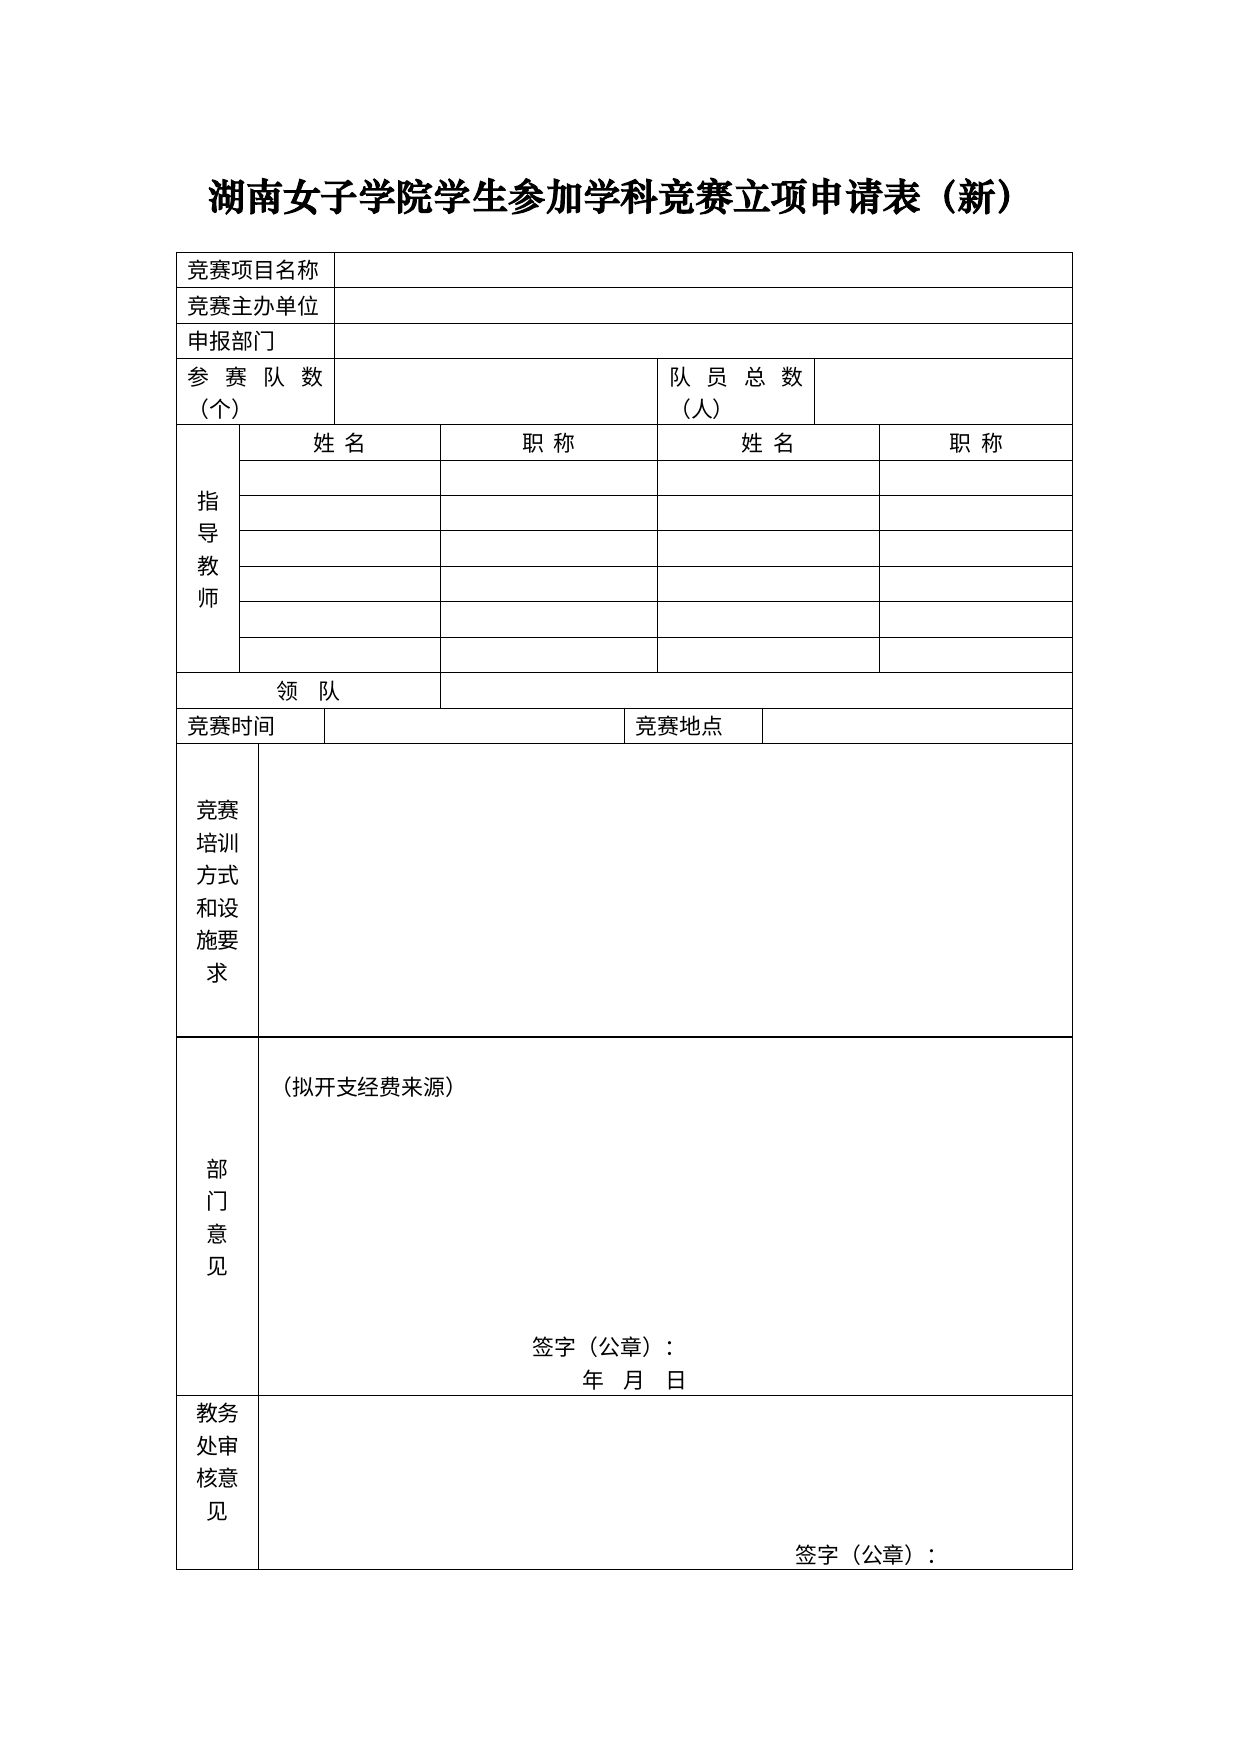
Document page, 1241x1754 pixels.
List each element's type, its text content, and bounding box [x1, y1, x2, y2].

table_cell 姓 名 [658, 425, 879, 459]
table_cell [240, 602, 440, 637]
table_cell 竞赛主办单位 [177, 288, 334, 323]
table_cell [441, 496, 657, 530]
table_cell [880, 567, 1072, 601]
table_cell [658, 638, 879, 672]
table_cell [240, 567, 440, 601]
table_cell [880, 496, 1072, 530]
table_cell 部 门 意 见 [177, 1038, 258, 1395]
table_cell [658, 531, 879, 566]
table_cell 签字（公章）： 年 月 日 [259, 1396, 1072, 1568]
table_cell [441, 461, 657, 495]
table_cell [658, 602, 879, 637]
table_cell [335, 324, 1072, 358]
table_cell [763, 709, 1072, 743]
table_cell 队员总数（人） [658, 359, 814, 424]
table_cell [880, 531, 1072, 566]
table_header [335, 253, 1072, 287]
table_cell [441, 567, 657, 601]
table_cell 指 导 教 师 [177, 425, 239, 672]
table_cell 竞赛时间 [177, 709, 324, 743]
table_cell [658, 567, 879, 601]
table_cell [880, 461, 1072, 495]
table_cell [240, 461, 440, 495]
table_cell [441, 638, 657, 672]
table_cell 申报部门 [177, 324, 334, 358]
table_cell [335, 359, 657, 424]
table_cell [658, 461, 879, 495]
table_cell [880, 638, 1072, 672]
table_cell [325, 709, 624, 743]
table_cell 领 队 [177, 673, 440, 707]
text 湖南女子学院学生参加学科竞赛立项申请表（新） [187, 162, 1053, 227]
table_cell [880, 602, 1072, 637]
table_cell 竞赛培训方式和设施要求 [177, 744, 258, 1036]
table_cell [240, 531, 440, 566]
table_cell [240, 496, 440, 530]
table_cell [441, 531, 657, 566]
table_cell （拟开支经费来源） 签字（公章）： 年 月 日 [259, 1038, 1072, 1395]
table_cell [240, 638, 440, 672]
table_header 竞赛项目名称 [177, 253, 334, 287]
table_cell 竞赛地点 [625, 709, 762, 743]
table_cell [658, 496, 879, 530]
table_cell [441, 673, 1072, 707]
table_cell 教务处审核意见 [177, 1396, 258, 1568]
table_cell [441, 602, 657, 637]
table_cell 职 称 [441, 425, 657, 459]
table_cell [259, 744, 1072, 1036]
table_cell 职 称 [880, 425, 1072, 459]
table_cell [815, 359, 1072, 424]
table_cell [335, 288, 1072, 323]
table_cell 参赛队数（个） [177, 359, 334, 424]
table_cell 姓 名 [240, 425, 440, 459]
